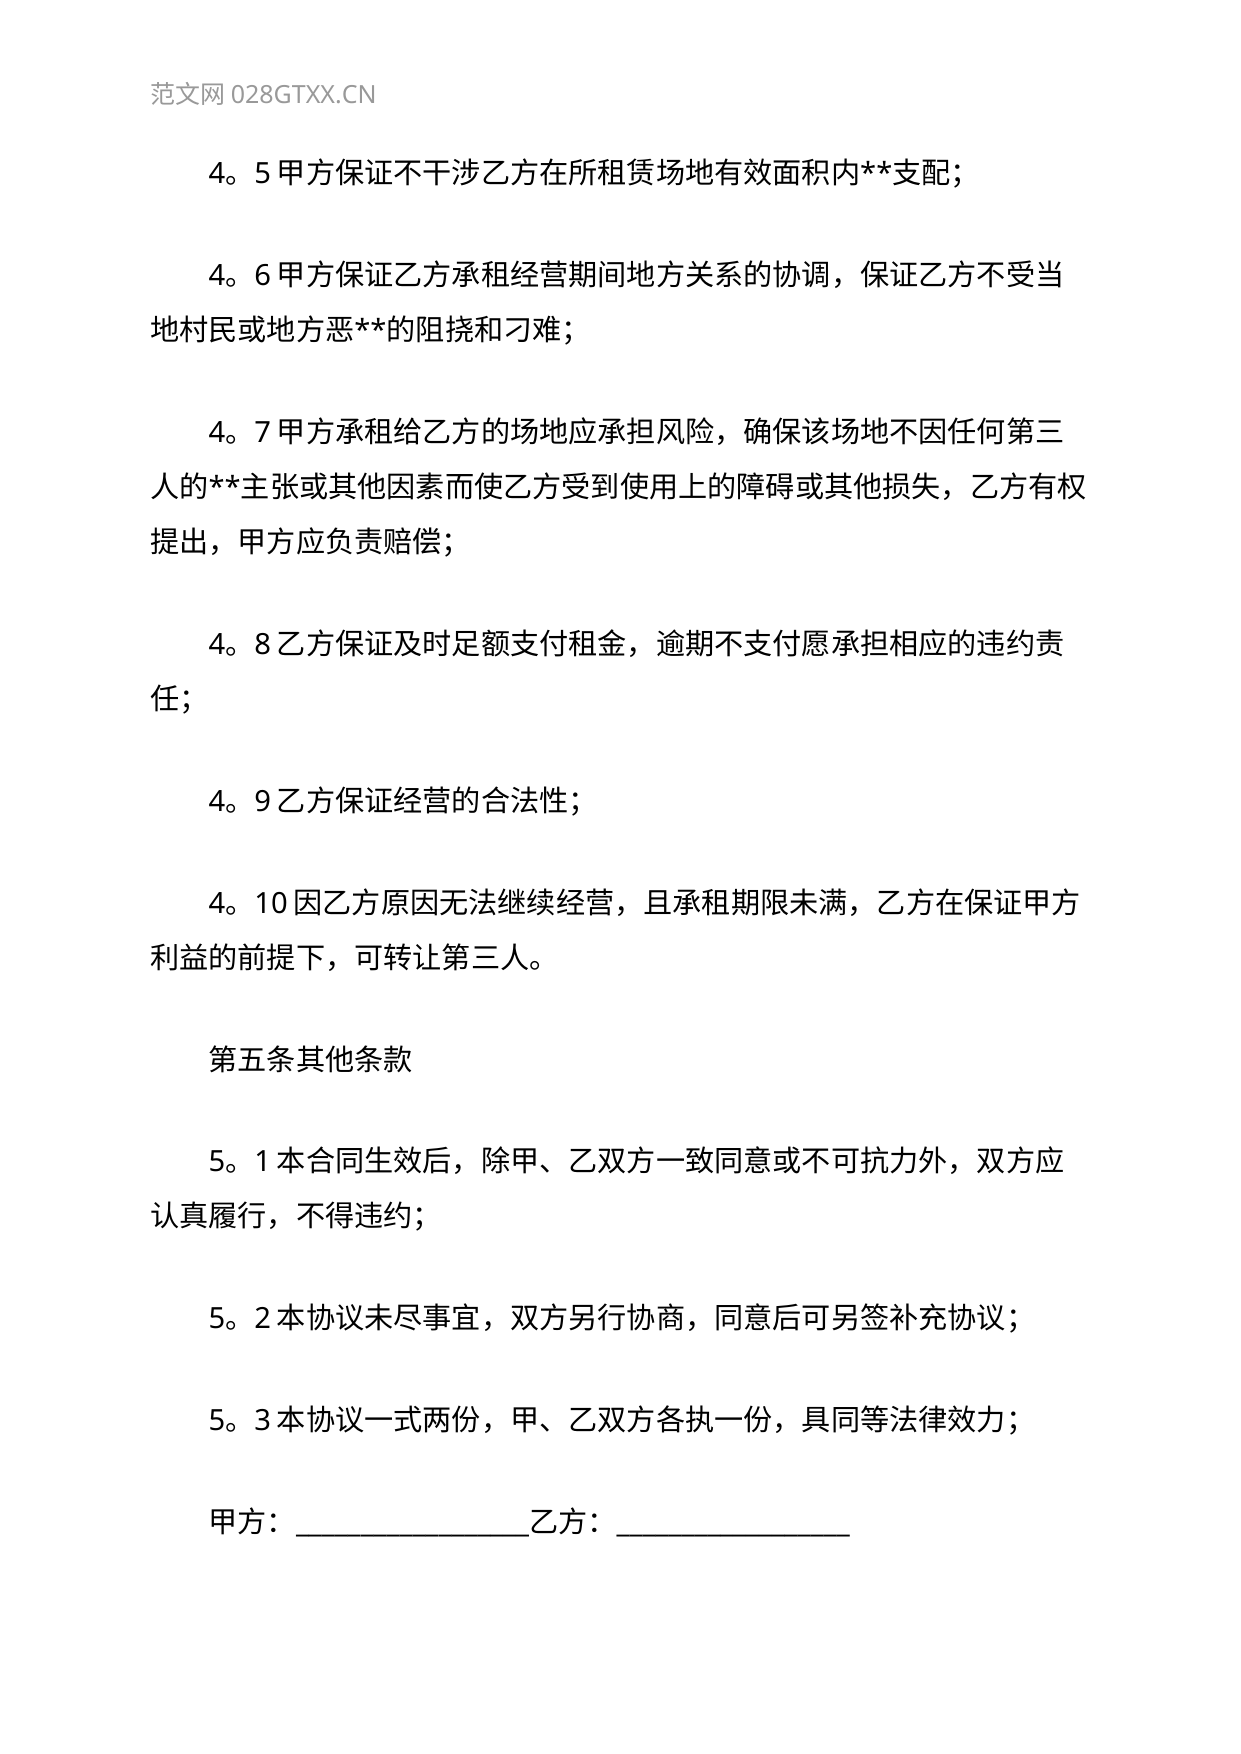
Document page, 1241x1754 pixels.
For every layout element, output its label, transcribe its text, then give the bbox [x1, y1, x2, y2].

text 4。10因乙方原因无法继续经营，且承租期限未满，乙方在保证甲方利益的前提下，可转让第三人。 [150, 879, 1090, 977]
text 5。3本协议一式两份，甲、乙双方各执一份，具同等法律效力； [150, 1397, 1090, 1439]
text 第五条其他条款 [150, 1036, 1090, 1078]
text 4。7甲方承租给乙方的场地应承担风险，确保该场地不因任何第三人的**主张或其他因素而使乙方受到使用上的障碍或其他损失，乙方有权提出，甲方应负责赔偿； [150, 409, 1090, 561]
text 5。2本协议未尽事宜，双方另行协商，同意后可另签补充协议； [150, 1295, 1090, 1337]
text 5。1本合同生效后，除甲、乙双方一致同意或不可抗力外，双方应认真履行，不得违约； [150, 1138, 1090, 1235]
text 4。6甲方保证乙方承租经营期间地方关系的协调，保证乙方不受当地村民或地方恶**的阻挠和刁难； [150, 252, 1090, 349]
text 4。9乙方保证经营的合法性； [150, 777, 1090, 820]
text 甲方：__________________乙方：__________________ [150, 1499, 1090, 1541]
text 4。8乙方保证及时足额支付租金，逾期不支付愿承担相应的违约责任； [150, 621, 1090, 718]
text 4。5甲方保证不干涉乙方在所租赁场地有效面积内**支配； [150, 150, 1090, 192]
